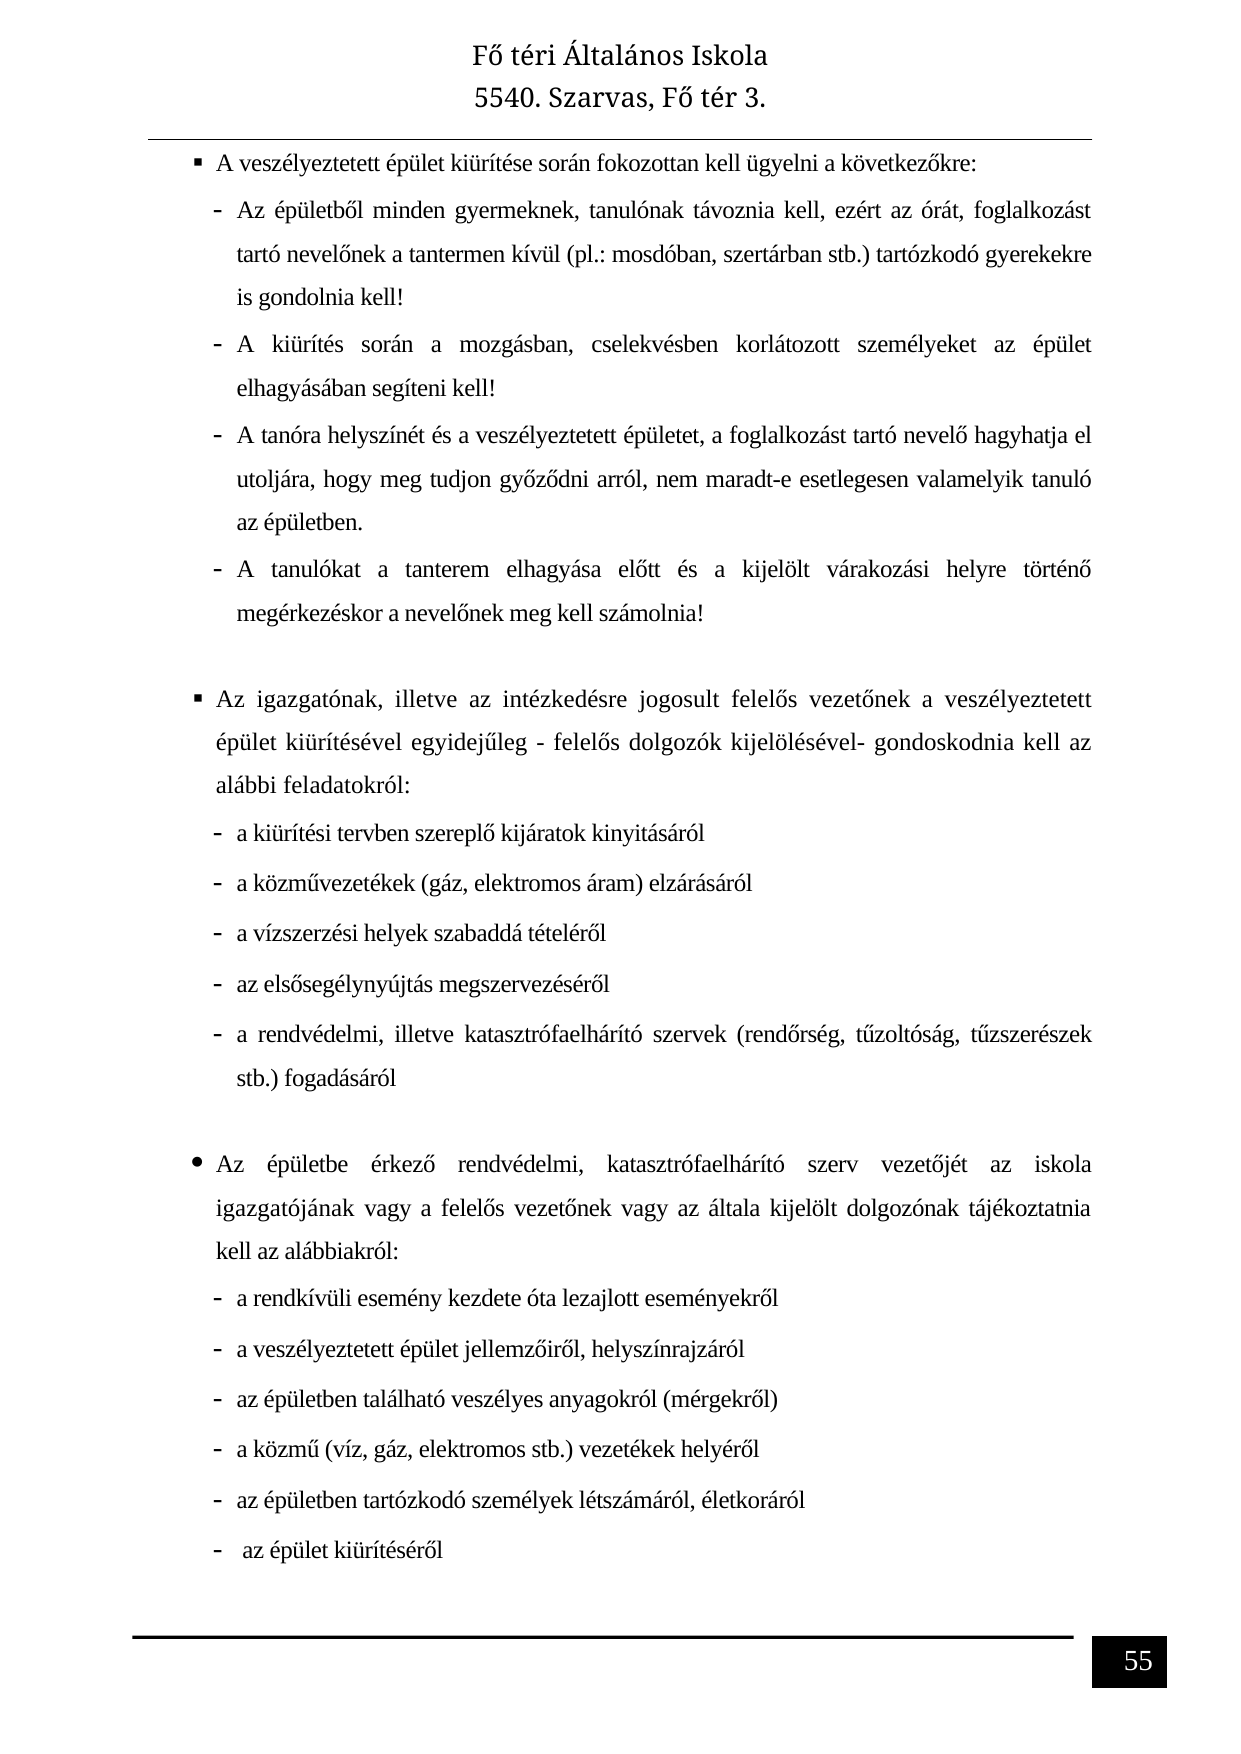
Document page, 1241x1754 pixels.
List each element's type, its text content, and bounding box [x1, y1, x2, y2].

list A tanulókat a tanterem elhagyása előtt és a kijelölt várakozási helyre történő megérkezéskor a nevelőnek meg kell számolnia! [213, 550, 1092, 627]
list az épületben tartózkodó személyek létszámáról, életkoráról [213, 1481, 1092, 1514]
list az elsősegélynyújtás megszervezéséről [213, 965, 1092, 998]
list a veszélyeztetett épület jellemzőiről, helyszínrajzáról [213, 1330, 1092, 1363]
list a kiürítési tervben szereplő kijáratok kinyitásáról [213, 814, 1092, 847]
list a közmű (víz, gáz, elektromos stb.) vezetékek helyéről [213, 1430, 1092, 1464]
list a rendvédelmi, illetve katasztrófaelhárító szervek (rendőrség, tűzoltóság, tűzszerészek stb.) fogadásáról [213, 1015, 1092, 1092]
list Az épületből minden gyermeknek, tanulónak távoznia kell, ezért az órát, foglalkozást tartó nevelőnek a tantermen kívül (pl.: mosdóban, szertárban stb.) tartózkodó gyerekekre is gondolnia kell! [213, 191, 1092, 311]
list Az igazgatónak, illetve az intézkedésre jogosult felelős vezetőnek a veszélyeztetett épület kiürítésével egyidejűleg - felelős dolgozók kijelölésével- gondoskodnia kell az alábbi feladatokról: [192, 684, 1092, 799]
list a közművezetékek (gáz, elektromos áram) elzárásáról [213, 864, 1092, 898]
list az épületben található veszélyes anyagokról (mérgekről) [213, 1380, 1092, 1414]
list A tanóra helyszínét és a veszélyeztetett épületet, a foglalkozást tartó nevelő hagyhatja el utoljára, hogy meg tudjon győződni arról, nem maradt-e esetlegesen valamelyik tanuló az épületben. [213, 416, 1092, 536]
list az épület kiürítéséről [213, 1531, 1092, 1564]
list Az épületbe érkező rendvédelmi, katasztrófaelhárító szerv vezetőjét az iskola igazgatójának vagy a felelős vezetőnek vagy az általa kijelölt dolgozónak tájékoztatnia kell az alábbiakról: [192, 1149, 1092, 1265]
list A veszélyeztetett épület kiürítése során fokozottan kell ügyelni a következőkre: [192, 148, 1092, 176]
list a vízszerzési helyek szabaddá tételéről [213, 914, 1092, 948]
list A kiürítés során a mozgásban, cselekvésben korlátozott személyeket az épület elhagyásában segíteni kell! [213, 325, 1092, 402]
list a rendkívüli esemény kezdete óta lezajlott eseményekről [213, 1279, 1092, 1313]
